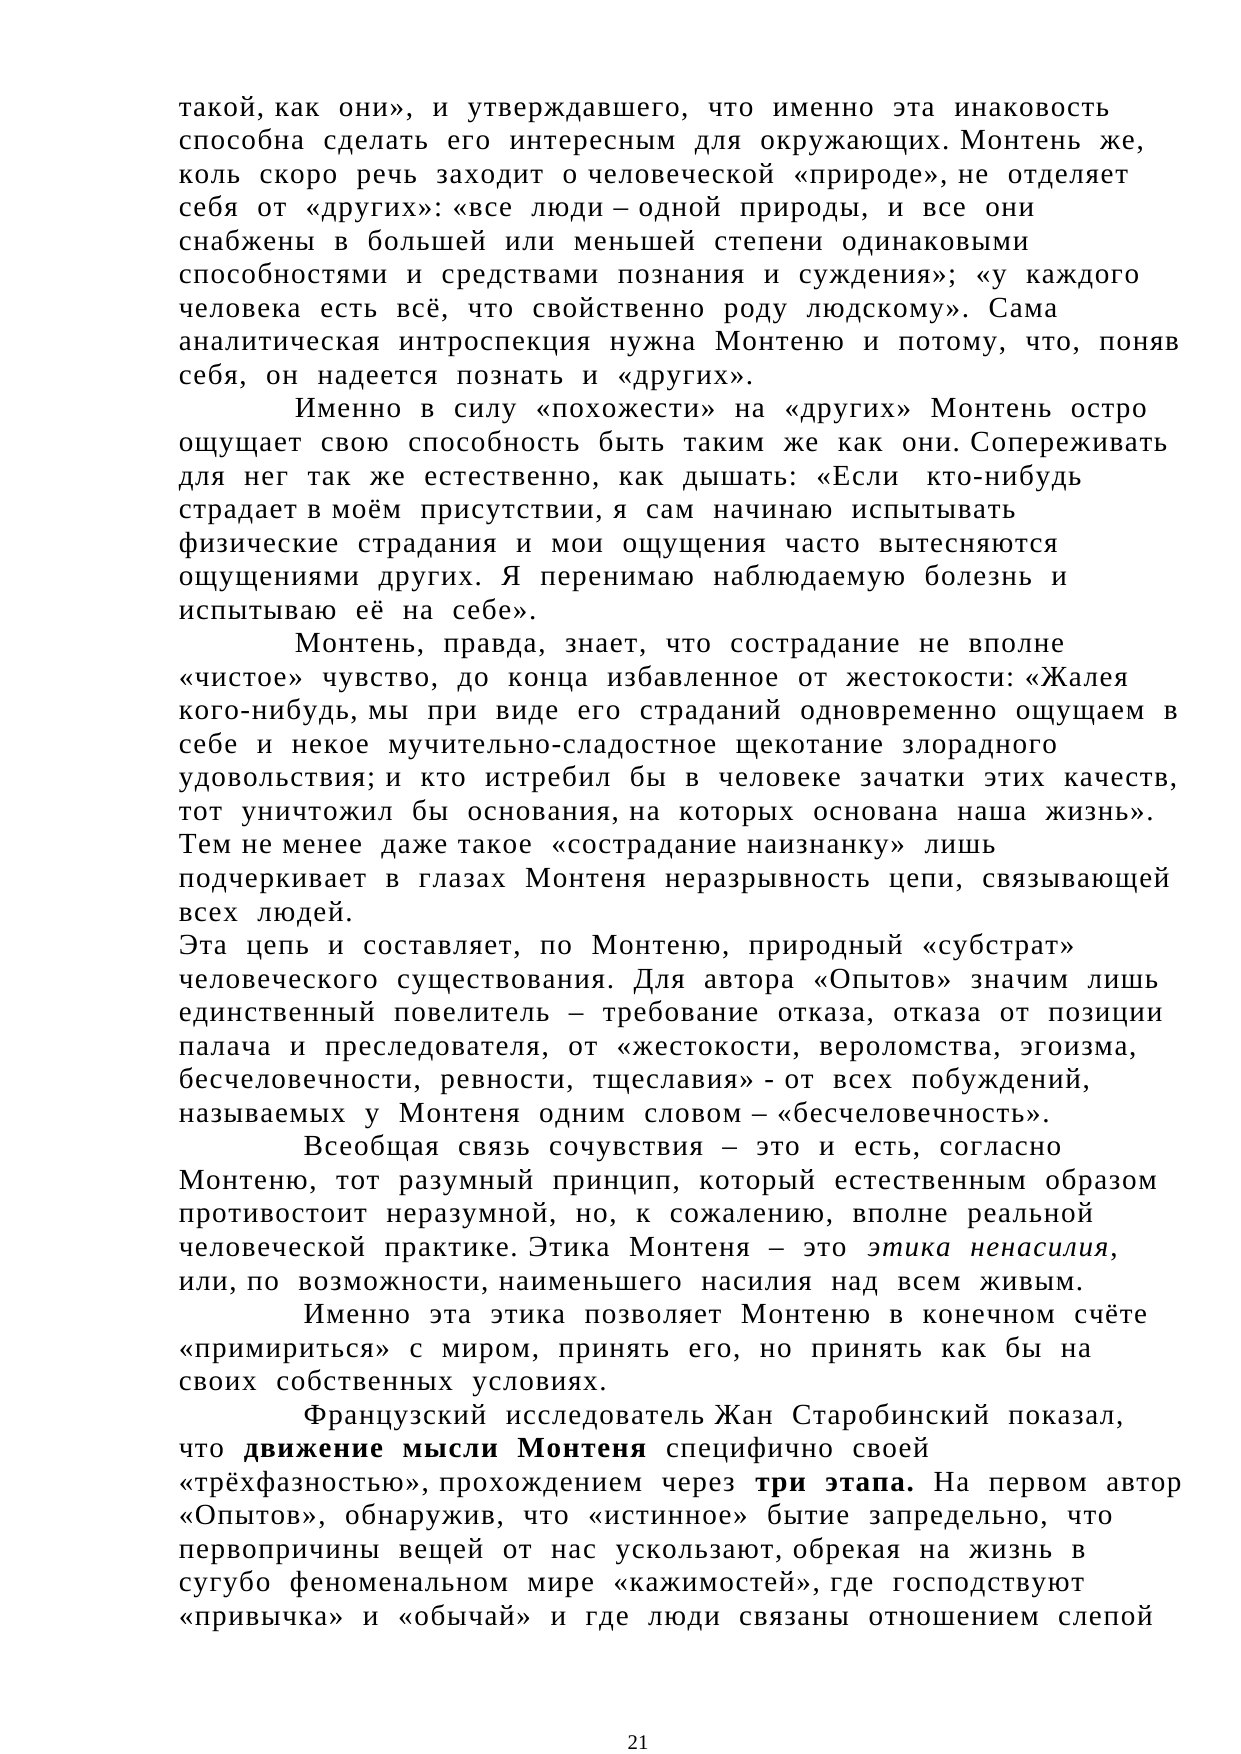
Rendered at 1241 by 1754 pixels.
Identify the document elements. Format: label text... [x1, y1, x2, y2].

text Всеобщая связь сочувствия – это и есть, согласно Монтеню, тот разумный принцип, который естественным образом противостоит неразумной, но, к сожалению, вполне реальной человеческой практике. Этика Монтеня – это этика ненасилия, или, по возможности, наименьшего насилия над всем живым. [178, 1128, 1182, 1296]
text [178, 1397, 1182, 1632]
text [178, 89, 1182, 391]
text Именно эта этика позволяет Монтеню в конечном счёте «примириться» с миром, принять его, но принять как бы на своих собственных условиях. [178, 1296, 1182, 1397]
text Эта цепь и составляет, по Монтеню, природный «субстрат» человеческого существования. Для автора «Опытов» значим лишь единственный повелитель – требование отказа, отказа от позиции палача и преследователя, от «жестокости, вероломства, эгоизма, бесчеловечности, ревности, тщеславия» - от всех побуждений, называемых у Монтеня одним словом – «бесчеловечность». [178, 927, 1182, 1128]
text Монтень, правда, знает, что сострадание не вполне «чистое» чувство, до конца избавленное от жестокости: «Жалея кого-нибудь, мы при виде его страданий одновременно ощущаем в себе и некое мучительно-сладостное щекотание злорадного удовольствия; и кто истребил бы в человеке зачатки этих качеств, тот уничтожил бы основания, на которых основана наша жизнь». Тем не менее даже такое «сострадание наизнанку» лишь подчеркивает в глазах Монтеня неразрывность цепи, связывающей всех людей. [178, 625, 1182, 927]
text Именно в силу «похожести» на «других» Монтень остро ощущает свою способность быть таким же как они. Сопереживать для нег так же естественно, как дышать: «Если кто-нибудь страдает в моём присутствии, я сам начинаю испытывать физические страдания и мои ощущения часто вытесняются ощущениями других. Я перенимаю наблюдаемую болезнь и испытываю её на себе». [178, 391, 1182, 625]
